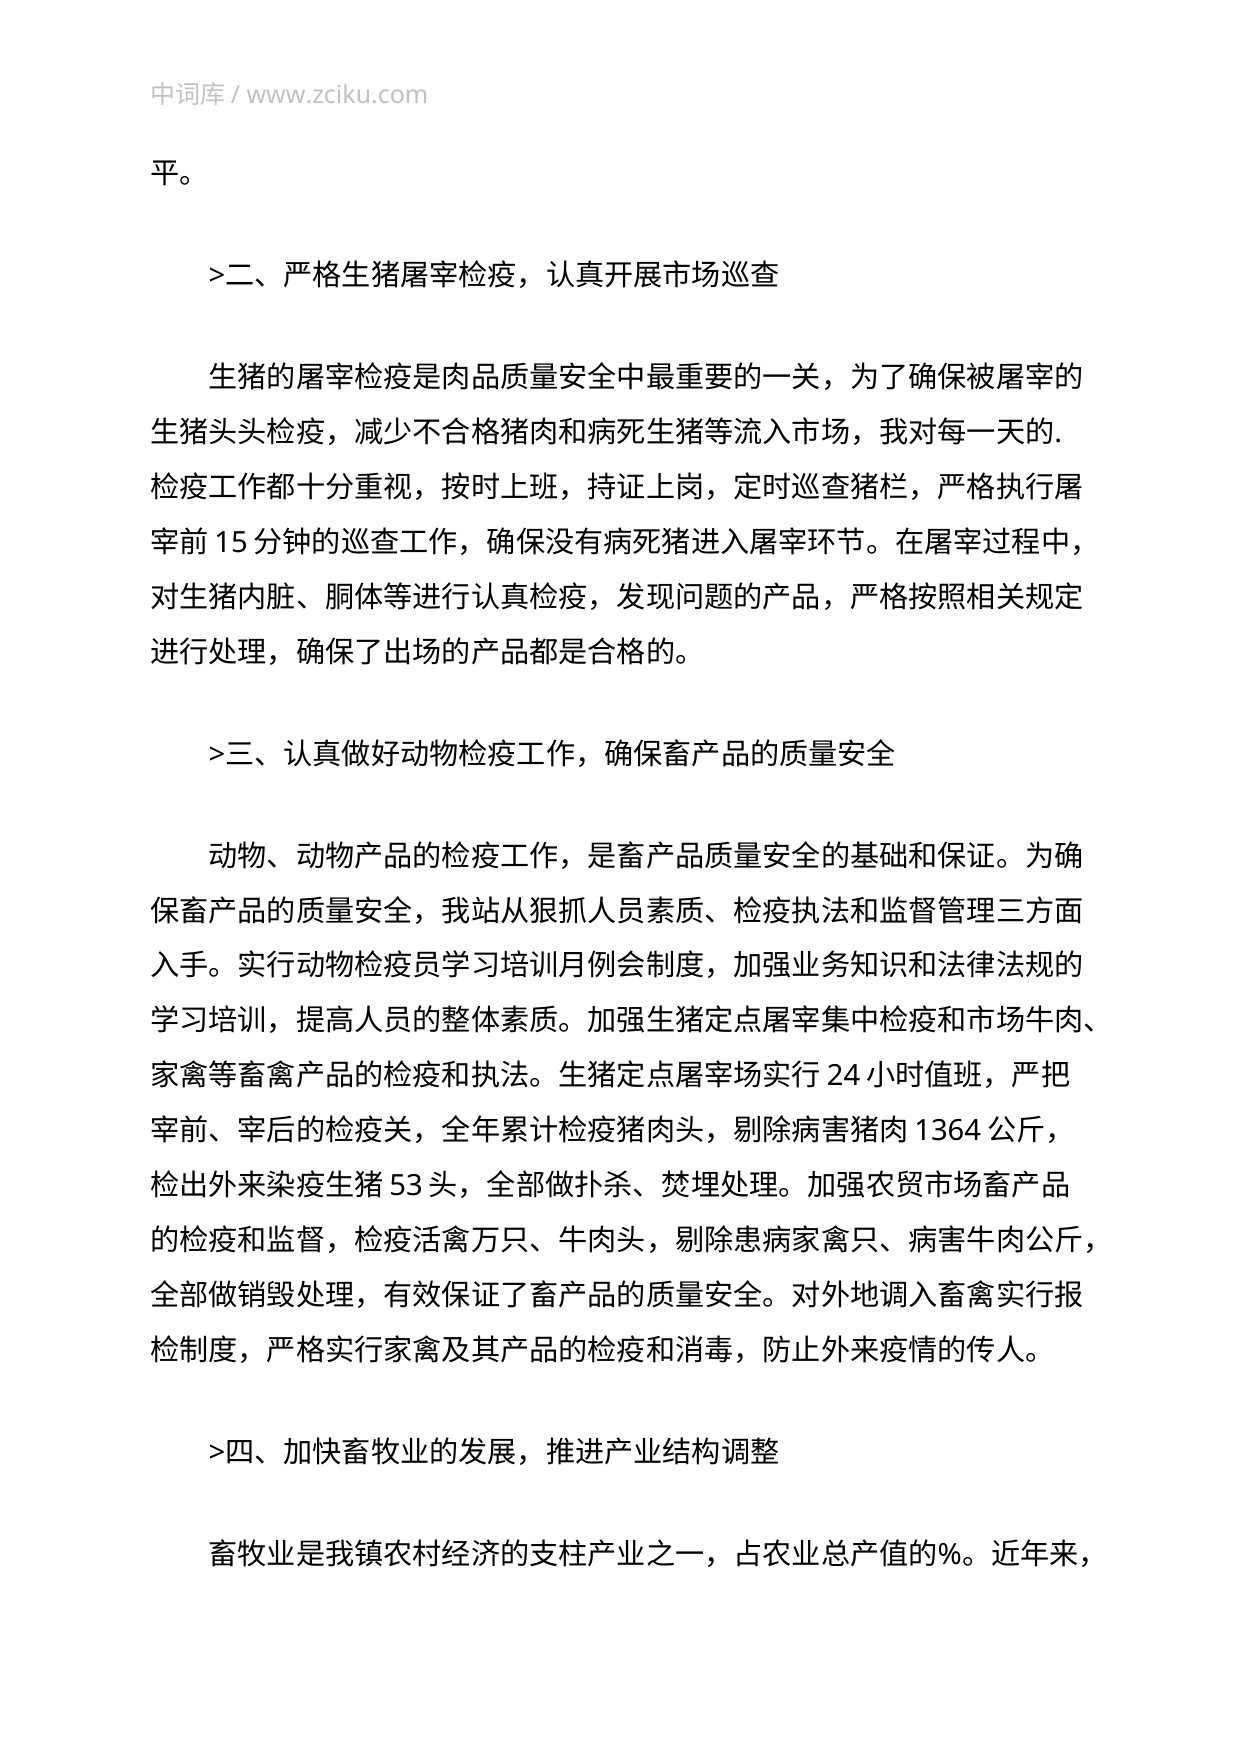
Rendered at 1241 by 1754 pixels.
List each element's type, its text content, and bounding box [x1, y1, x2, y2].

text 生猪的屠宰检疫是肉品质量安全中最重要的一关，为了确保被屠宰的生猪头头检疫，减少不合格猪肉和病死生猪等流入市场，我对每一天的.检疫工作都十分重视，按时上班，持证上岗，定时巡查猪栏，严格执行屠宰前15分钟的巡查工作，确保没有病死猪进入屠宰环节。在屠宰过程中，对生猪内脏、胴体等进行认真检疫，发现问题的产品，严格按照相关规定进行处理，确保了出场的产品都是合格的。 [150, 354, 1090, 671]
text >二、严格生猪屠宰检疫，认真开展市场巡查 [150, 252, 1090, 294]
text 动物、动物产品的检疫工作，是畜产品质量安全的基础和保证。为确保畜产品的质量安全，我站从狠抓人员素质、检疫执法和监督管理三方面入手。实行动物检疫员学习培训月例会制度，加强业务知识和法律法规的学习培训，提高人员的整体素质。加强生猪定点屠宰集中检疫和市场牛肉、家禽等畜禽产品的检疫和执法。生猪定点屠宰场实行24小时值班，严把宰前、宰后的检疫关，全年累计检疫猪肉头，剔除病害猪肉1364公斤，检出外来染疫生猪53头，全部做扑杀、焚埋处理。加强农贸市场畜产品的检疫和监督，检疫活禽万只、牛肉头，剔除患病家禽只、病害牛肉公斤，全部做销毁处理，有效保证了畜产品的质量安全。对外地调入畜禽实行报检制度，严格实行家禽及其产品的检疫和消毒，防止外来疫情的传人。 [150, 832, 1090, 1369]
text >四、加快畜牧业的发展，推进产业结构调整 [150, 1428, 1090, 1471]
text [150, 150, 1090, 192]
text >三、认真做好动物检疫工作，确保畜产品的质量安全 [150, 730, 1090, 773]
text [150, 1530, 1090, 1573]
